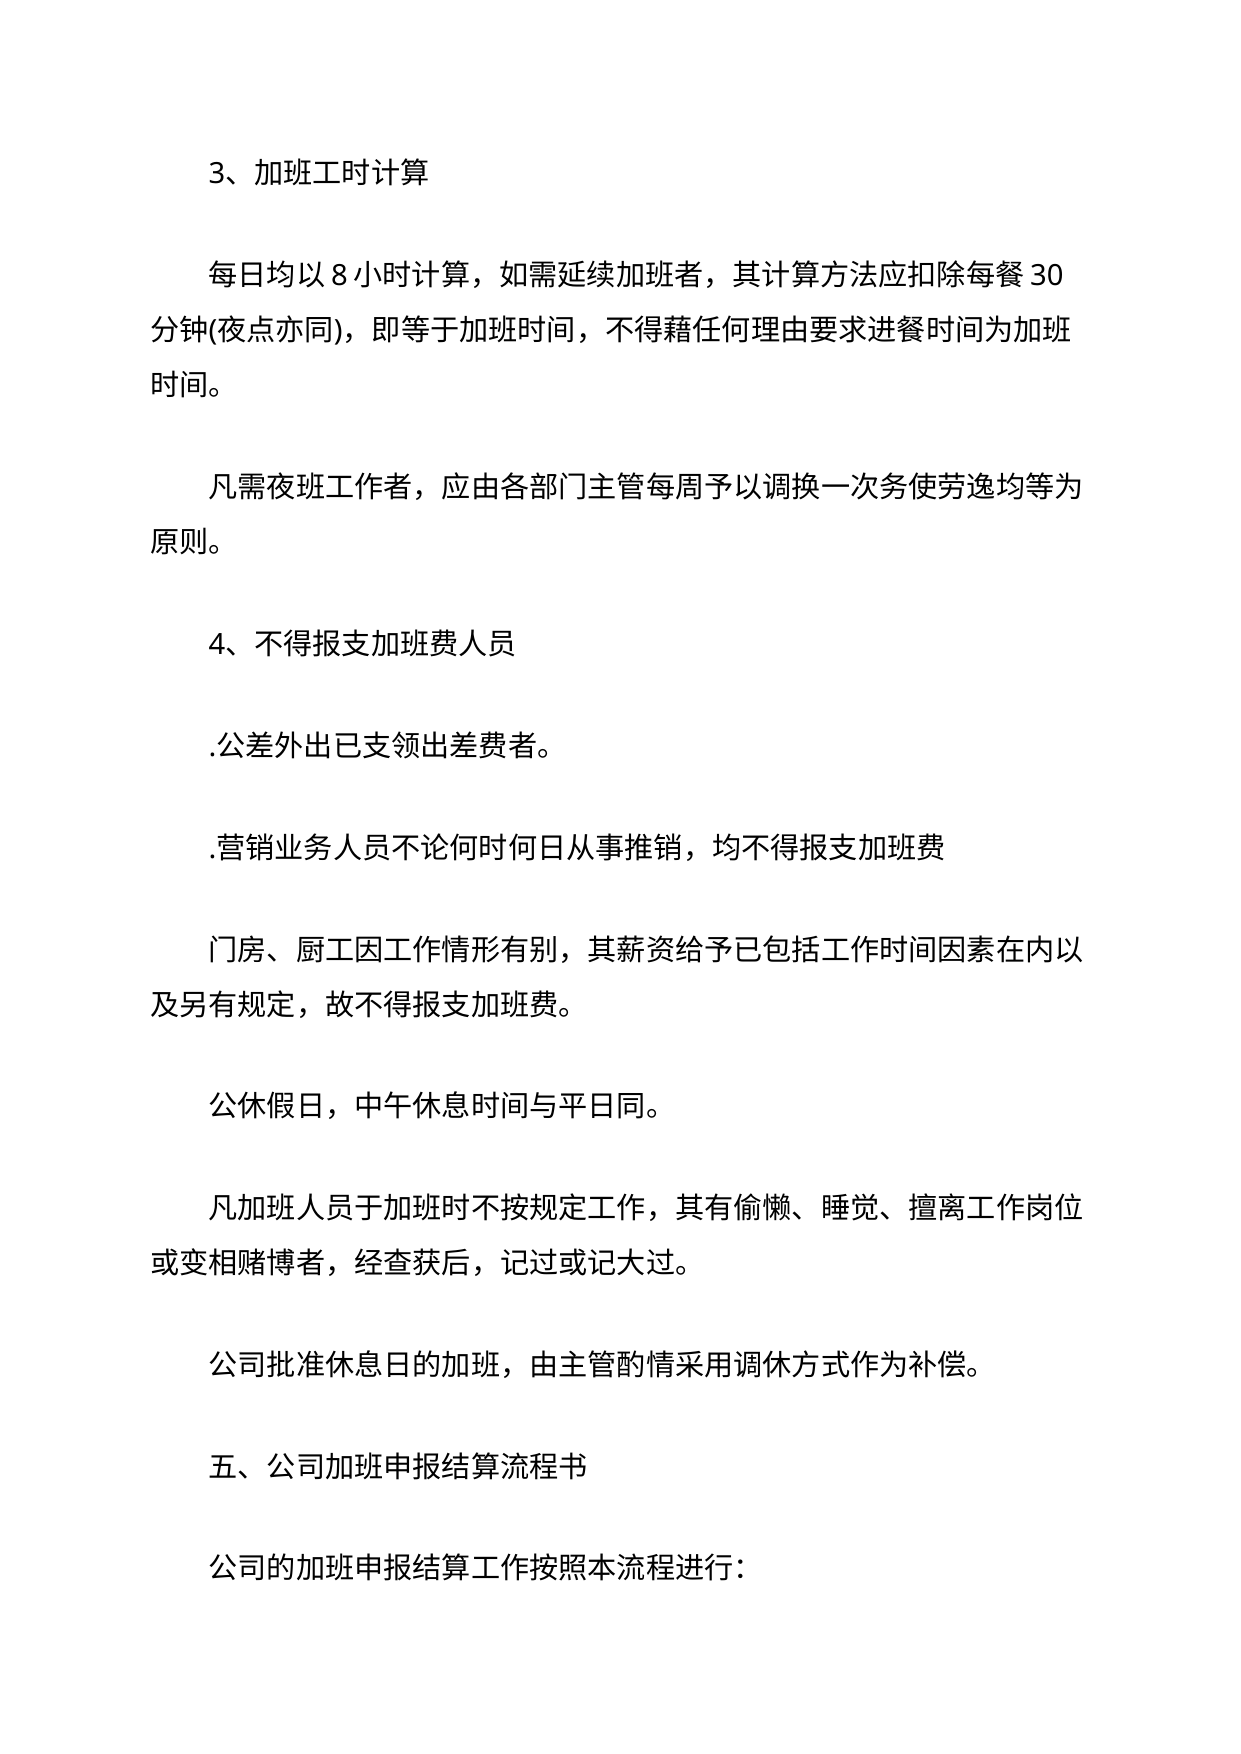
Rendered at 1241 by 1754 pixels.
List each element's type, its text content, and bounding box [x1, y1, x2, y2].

text .公差外出已支领出差费者。 [150, 722, 1090, 765]
text 每日均以8小时计算，如需延续加班者，其计算方法应扣除每餐30分钟(夜点亦同)，即等于加班时间，不得藉任何理由要求进餐时间为加班时间。 [150, 252, 1090, 404]
text .营销业务人员不论何时何日从事推销，均不得报支加班费 [150, 824, 1090, 867]
text 4、不得报支加班费人员 [150, 620, 1090, 663]
text 门房、厨工因工作情形有别，其薪资给予已包括工作时间因素在内以及另有规定，故不得报支加班费。 [150, 926, 1090, 1023]
text 公休假日，中午休息时间与平日同。 [150, 1083, 1090, 1125]
text 公司批准休息日的加班，由主管酌情采用调休方式作为补偿。 [150, 1341, 1090, 1384]
text 公司的加班申报结算工作按照本流程进行： [150, 1545, 1090, 1587]
text 凡需夜班工作者，应由各部门主管每周予以调换一次务使劳逸均等为原则。 [150, 464, 1090, 561]
text 凡加班人员于加班时不按规定工作，其有偷懒、睡觉、擅离工作岗位或变相赌博者，经查获后，记过或记大过。 [150, 1185, 1090, 1282]
text 3、加班工时计算 [150, 150, 1090, 192]
text 五、公司加班申报结算流程书 [150, 1443, 1090, 1486]
